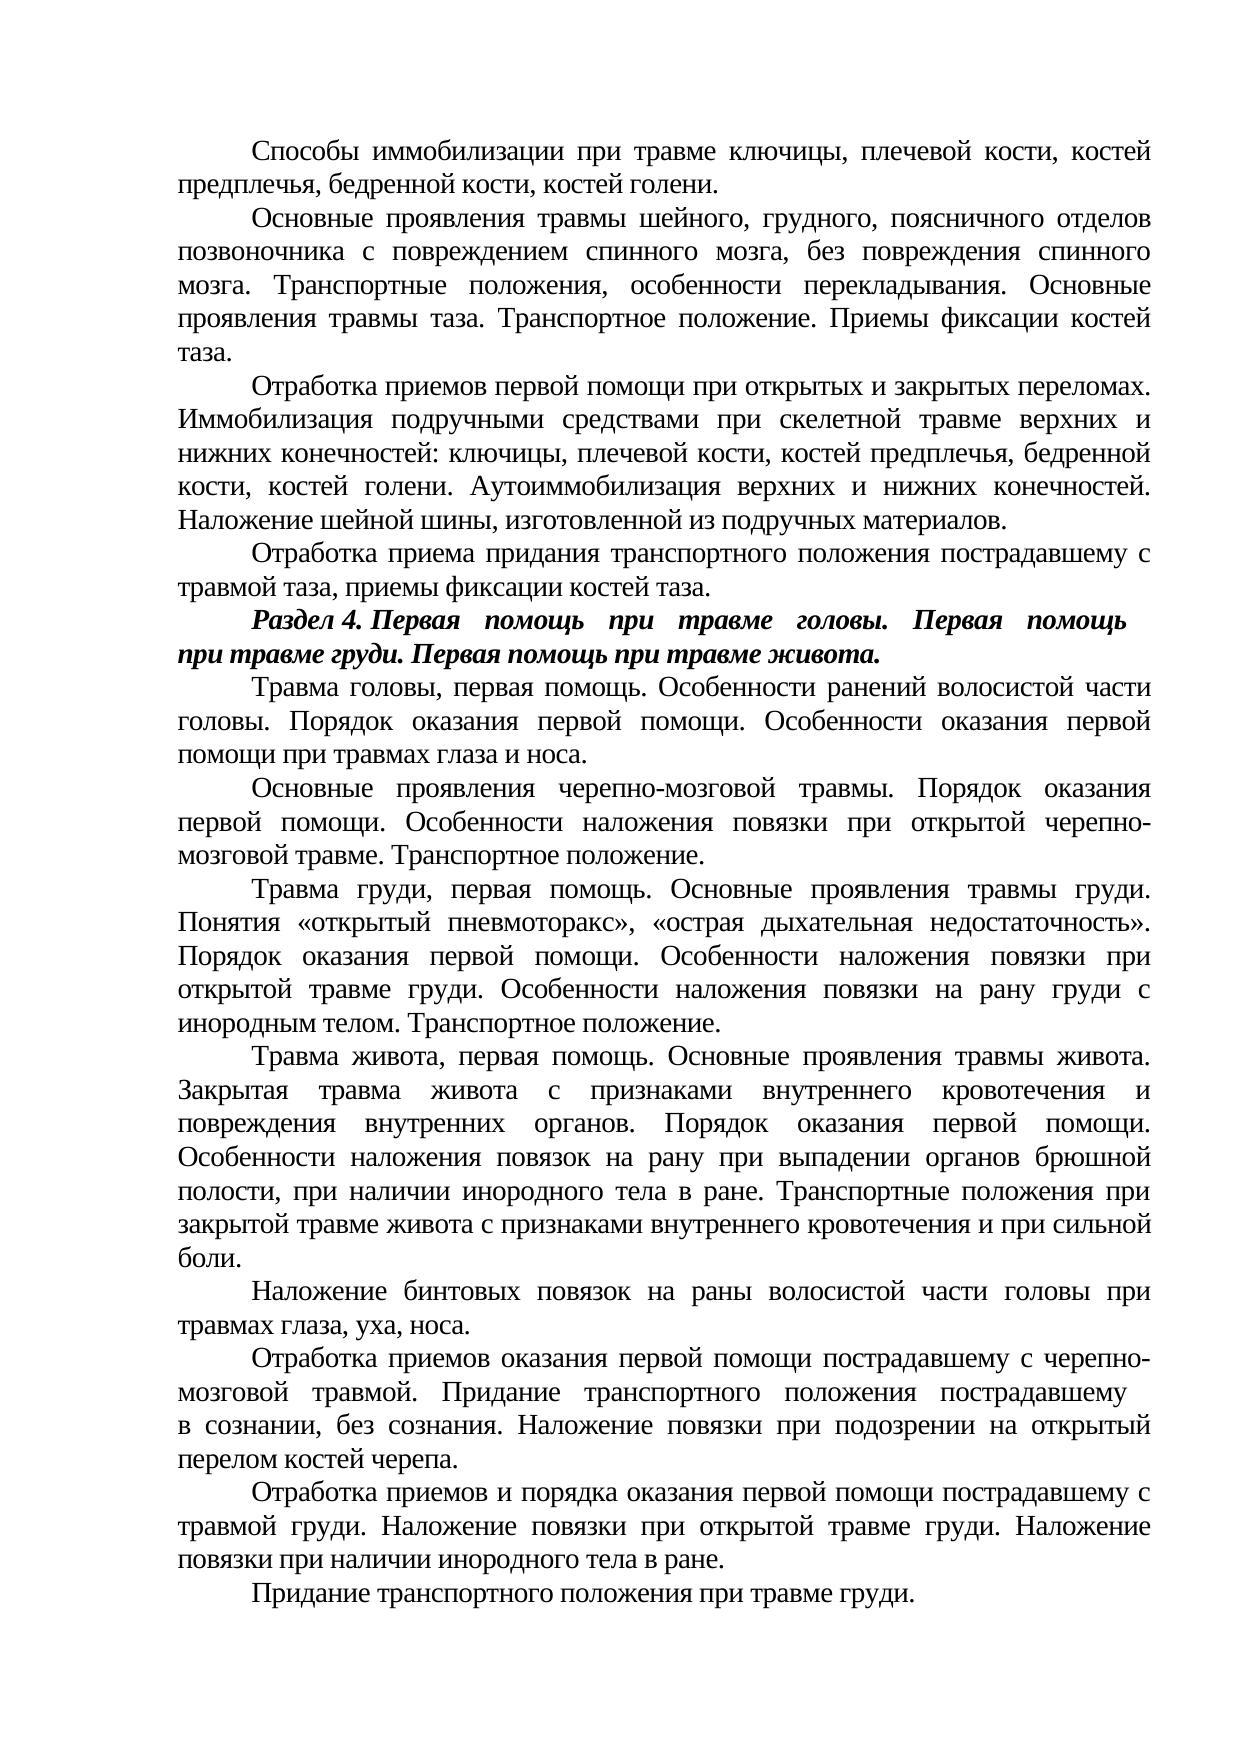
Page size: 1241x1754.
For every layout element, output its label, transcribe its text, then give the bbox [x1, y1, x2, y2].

text Отработка приема придания транспортного положения пострадавшему с травмой таза, приемы фиксации костей таза. [177, 535, 1152, 602]
text Отработка приемов оказания первой помощи пострадавшему с черепно-мозговой травмой. Придание транспортного положения пострадавшему в сознании, без сознания. Наложение повязки при подозрении на открытый перелом костей черепа. [177, 1340, 1152, 1474]
text Отработка приемов и порядка оказания первой помощи пострадавшему с травмой груди. Наложение повязки при открытой травме груди. Наложение повязки при наличии инородного тела в ране. [177, 1474, 1152, 1575]
text Придание транспортного положения при травме груди. [177, 1575, 1152, 1609]
text Раздел 4. Первая помощь при травме головы. Первая помощь при травме груди. Первая помощь при травме живота. [177, 602, 1152, 669]
text Наложение бинтовых повязок на раны волосистой части головы при травмах глаза, уха, носа. [177, 1273, 1152, 1340]
text Травма головы, первая помощь. Особенности ранений волосистой части головы. Порядок оказания первой помощи. Особенности оказания первой помощи при травмах глаза и носа. [177, 669, 1152, 770]
text Травма груди, первая помощь. Основные проявления травмы груди. Понятия «открытый пневмоторакс», «острая дыхательная недостаточность». Порядок оказания первой помощи. Особенности наложения повязки при открытой травме груди. Особенности наложения повязки на рану груди с инородным телом. Транспортное положение. [177, 871, 1152, 1038]
text Травма живота, первая помощь. Основные проявления травмы живота. Закрытая травма живота с признаками внутреннего кровотечения и повреждения внутренних органов. Порядок оказания первой помощи. Особенности наложения повязок на рану при выпадении органов брюшной полости, при наличии инородного тела в ране. Транспортные положения при закрытой травме живота с признаками внутреннего кровотечения и при сильной боли. [177, 1038, 1152, 1273]
text Отработка приемов первой помощи при открытых и закрытых переломах. Иммобилизация подручными средствами при скелетной травме верхних и нижних конечностей: ключицы, плечевой кости, костей предплечья, бедренной кости, костей голени. Аутоиммобилизация верхних и нижних конечностей. Наложение шейной шины, изготовленной из подручных материалов. [177, 368, 1152, 535]
text Основные проявления черепно-мозговой травмы. Порядок оказания первой помощи. Особенности наложения повязки при открытой черепно-мозговой травме. Транспортное положение. [177, 770, 1152, 871]
text Способы иммобилизации при травме ключицы, плечевой кости, костей предплечья, бедренной кости, костей голени. [177, 133, 1152, 200]
text Основные проявления травмы шейного, грудного, поясничного отделов позвоночника с повреждением спинного мозга, без повреждения спинного мозга. Транспортные положения, особенности перекладывания. Основные проявления травмы таза. Транспортное положение. Приемы фиксации костей таза. [177, 200, 1152, 368]
